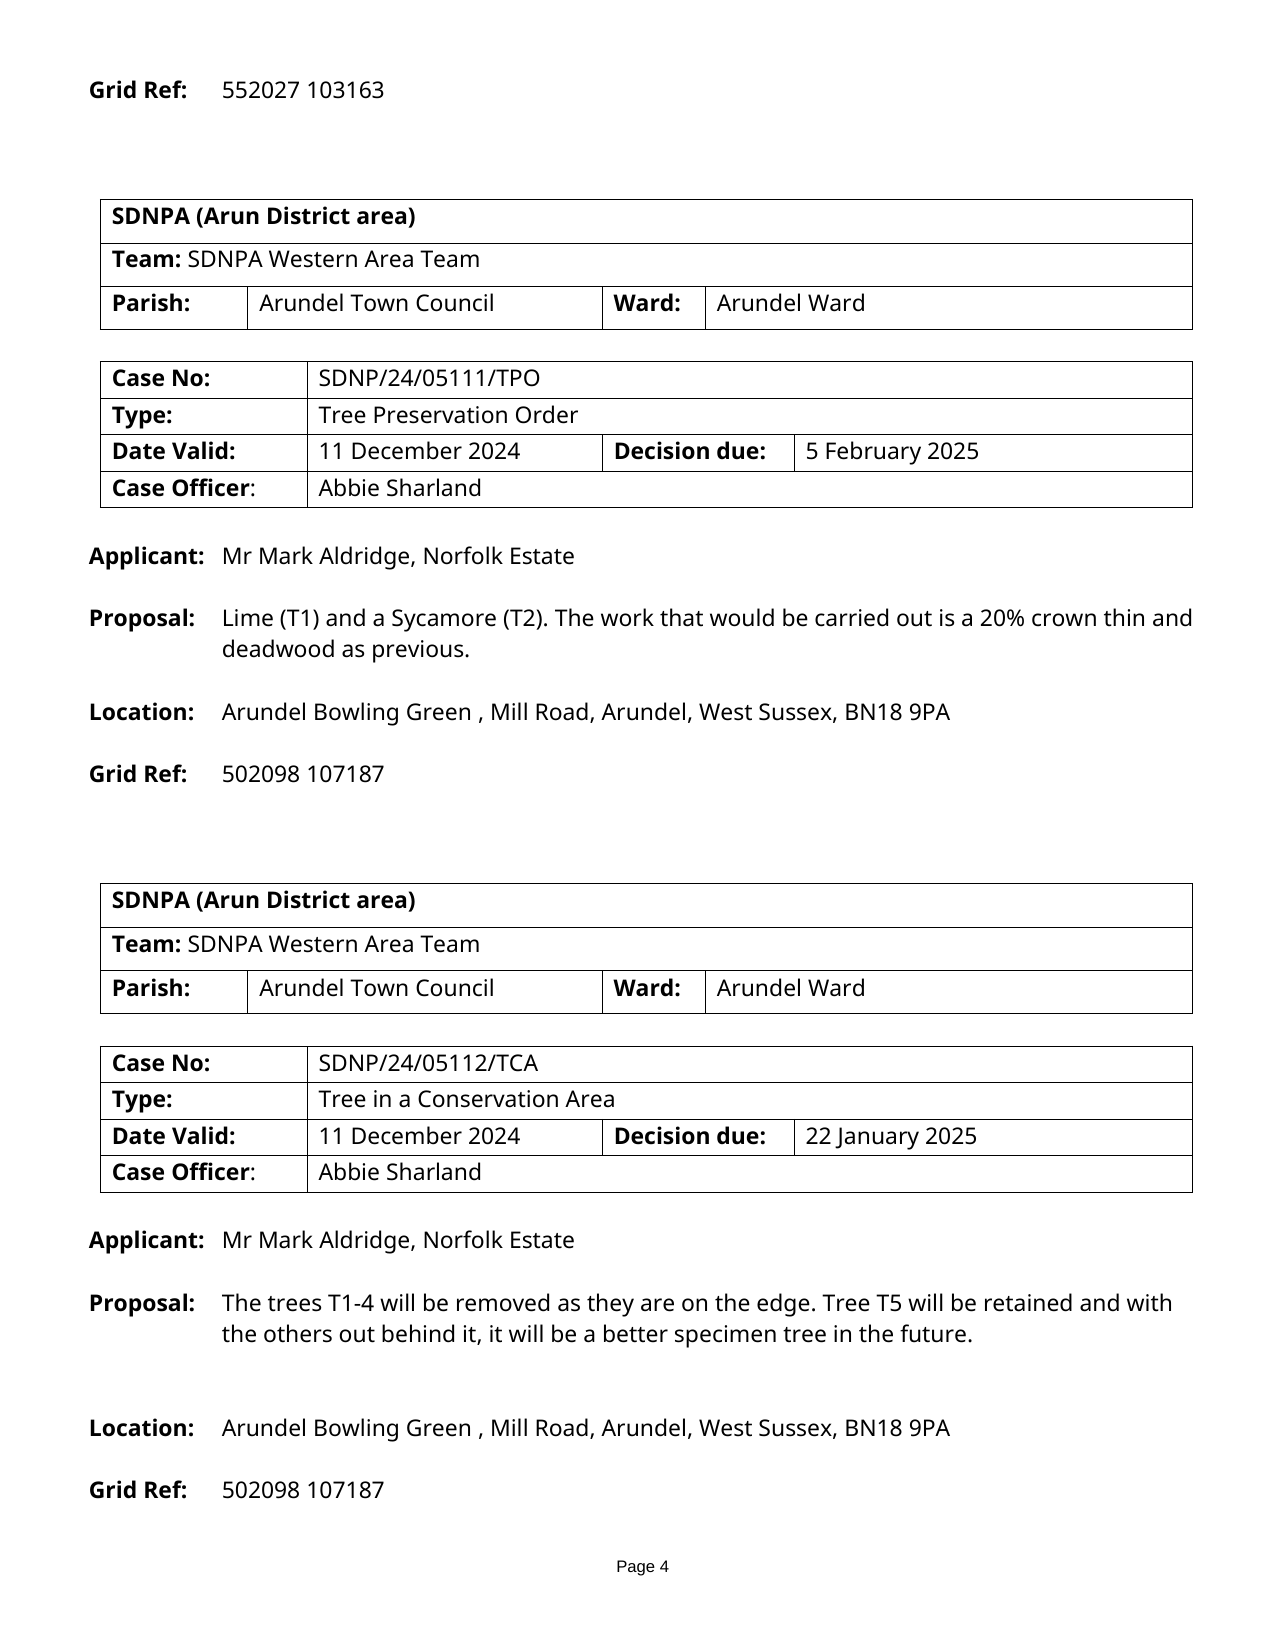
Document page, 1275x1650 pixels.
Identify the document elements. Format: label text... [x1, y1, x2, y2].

table_cell 5 February 2025 [795, 435, 1192, 471]
table_cell Arundel Ward [706, 287, 1192, 329]
table_cell Arundel Town Council [248, 971, 602, 1013]
text Location: Arundel Bowling Green , Mill Road, Arundel, West Sussex, BN18 9PA [89, 696, 1196, 727]
table_cell Ward: [603, 971, 705, 1013]
table_cell Arundel Ward [706, 971, 1192, 1013]
table_cell Abbie Sharland [308, 1156, 1192, 1192]
table_header SDNP/24/05112/TCA [308, 1047, 1192, 1082]
table_cell Abbie Sharland [308, 472, 1192, 507]
table_header Case No: [101, 1047, 307, 1082]
table_cell Tree in a Conservation Area [308, 1083, 1192, 1119]
table_cell Decision due: [603, 1120, 794, 1155]
table_cell Case Officer: [101, 472, 307, 507]
text Proposal: The trees T1-4 will be removed as they are on the edge. Tree T5 will be retained and with the others out behind it, it will be a better specimen tree in the future. [89, 1287, 1196, 1349]
table_header SDNPA (Arun District area) [101, 200, 1192, 242]
table_cell Date Valid: [101, 435, 307, 471]
text Grid Ref: 502098 107187 [89, 1474, 1196, 1505]
table_cell Date Valid: [101, 1120, 307, 1155]
text Grid Ref: 502098 107187 [89, 758, 1196, 789]
table_cell Team: SDNPA Western Area Team [101, 244, 1192, 286]
table_cell 11 December 2024 [308, 1120, 602, 1155]
text Grid Ref: 552027 103163 [89, 74, 1196, 105]
table_cell Arundel Town Council [248, 287, 602, 329]
table_cell Type: [101, 1083, 307, 1119]
table_cell 22 January 2025 [795, 1120, 1192, 1155]
table_cell Case Officer: [101, 1156, 307, 1192]
table_cell Type: [101, 399, 307, 434]
table_cell Tree Preservation Order [308, 399, 1192, 434]
table_cell Parish: [101, 287, 247, 329]
text Proposal: Lime (T1) and a Sycamore (T2). The work that would be carried out is a 20% crown thin and deadwood as previous. [89, 602, 1196, 664]
table_header SDNPA (Arun District area) [101, 884, 1192, 927]
text Applicant: Mr Mark Aldridge, Norfolk Estate [89, 1224, 1196, 1255]
table_cell Decision due: [603, 435, 794, 471]
table_cell Parish: [101, 971, 247, 1013]
table_header Case No: [101, 362, 307, 398]
table_cell Ward: [603, 287, 705, 329]
table_cell 11 December 2024 [308, 435, 602, 471]
text Applicant: Mr Mark Aldridge, Norfolk Estate [89, 539, 1196, 571]
table_header SDNP/24/05111/TPO [308, 362, 1192, 398]
text Location: Arundel Bowling Green , Mill Road, Arundel, West Sussex, BN18 9PA [89, 1412, 1196, 1443]
table_cell Team: SDNPA Western Area Team [101, 928, 1192, 970]
